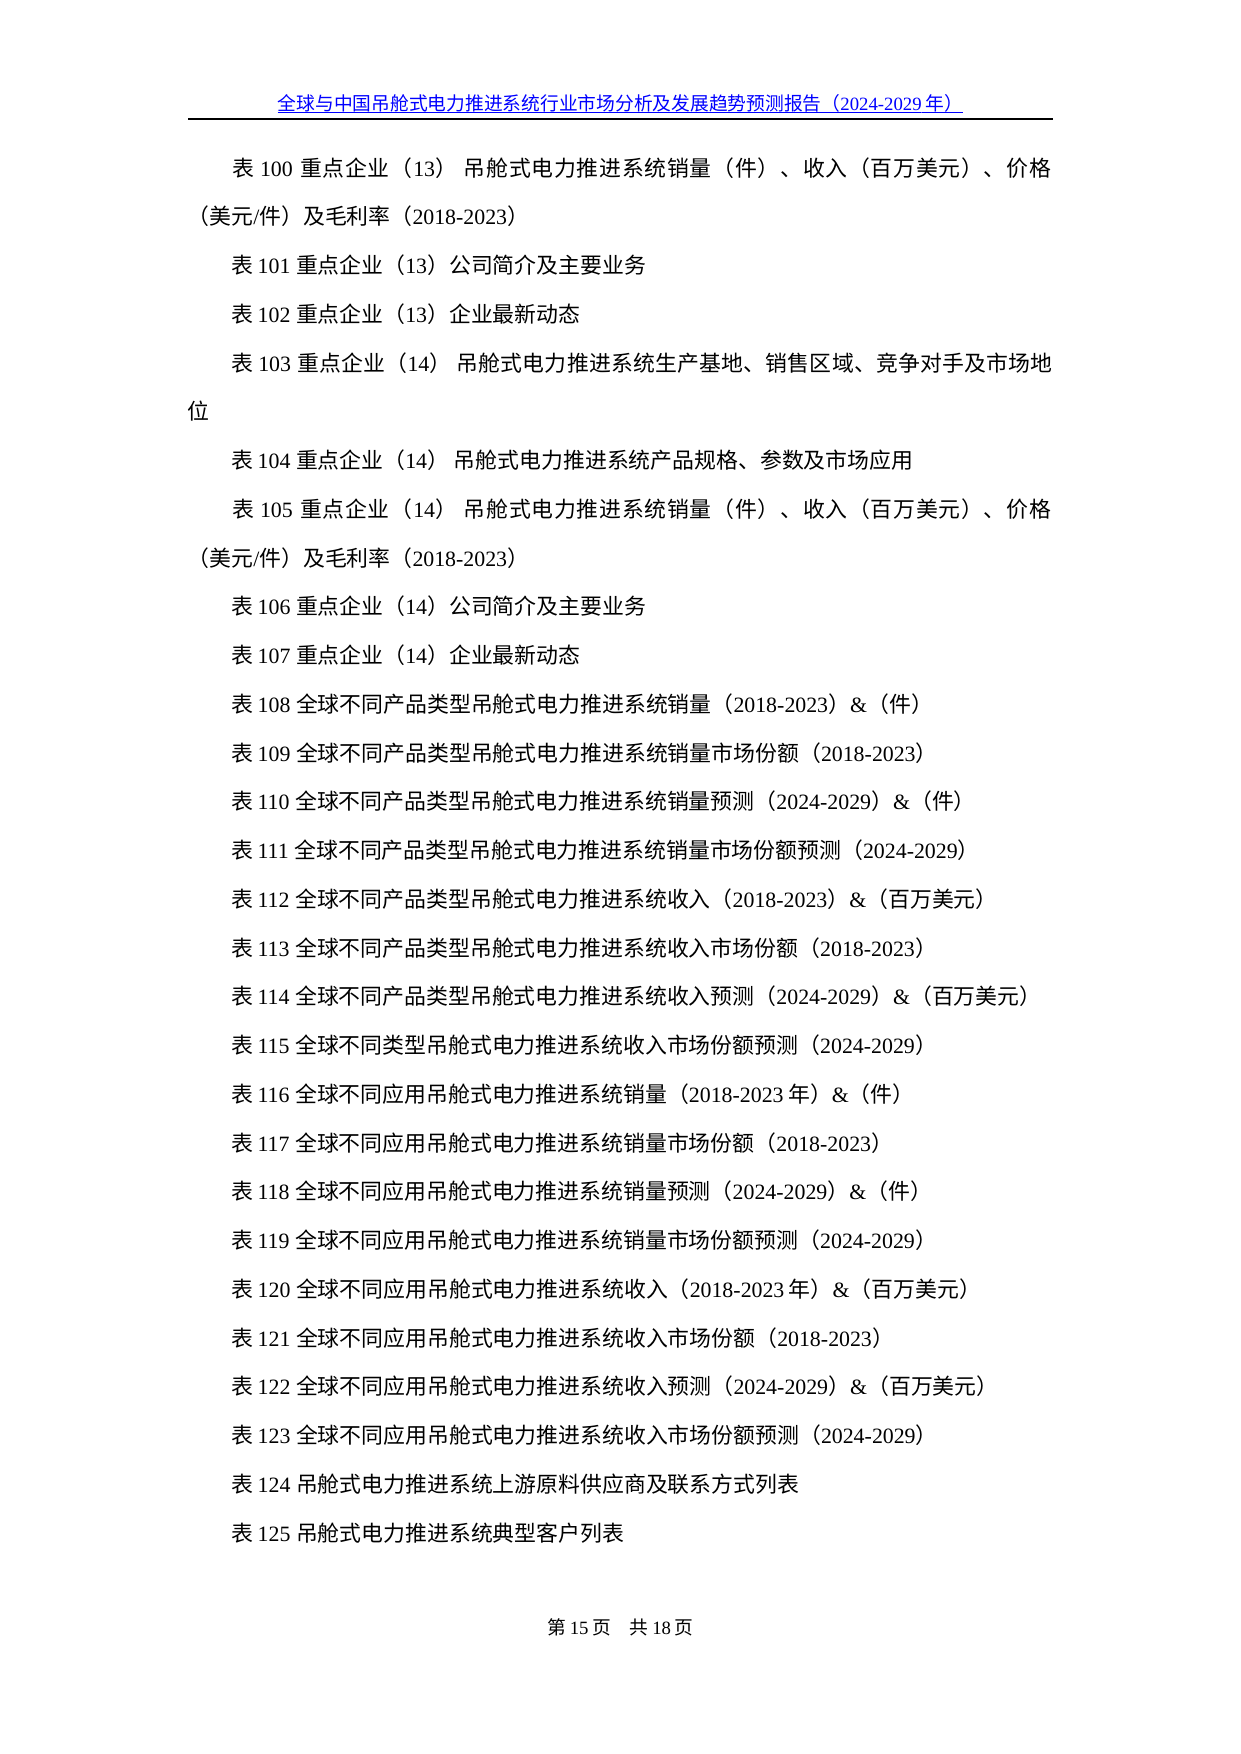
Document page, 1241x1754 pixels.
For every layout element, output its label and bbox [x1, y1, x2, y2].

text [187, 150, 1053, 1548]
